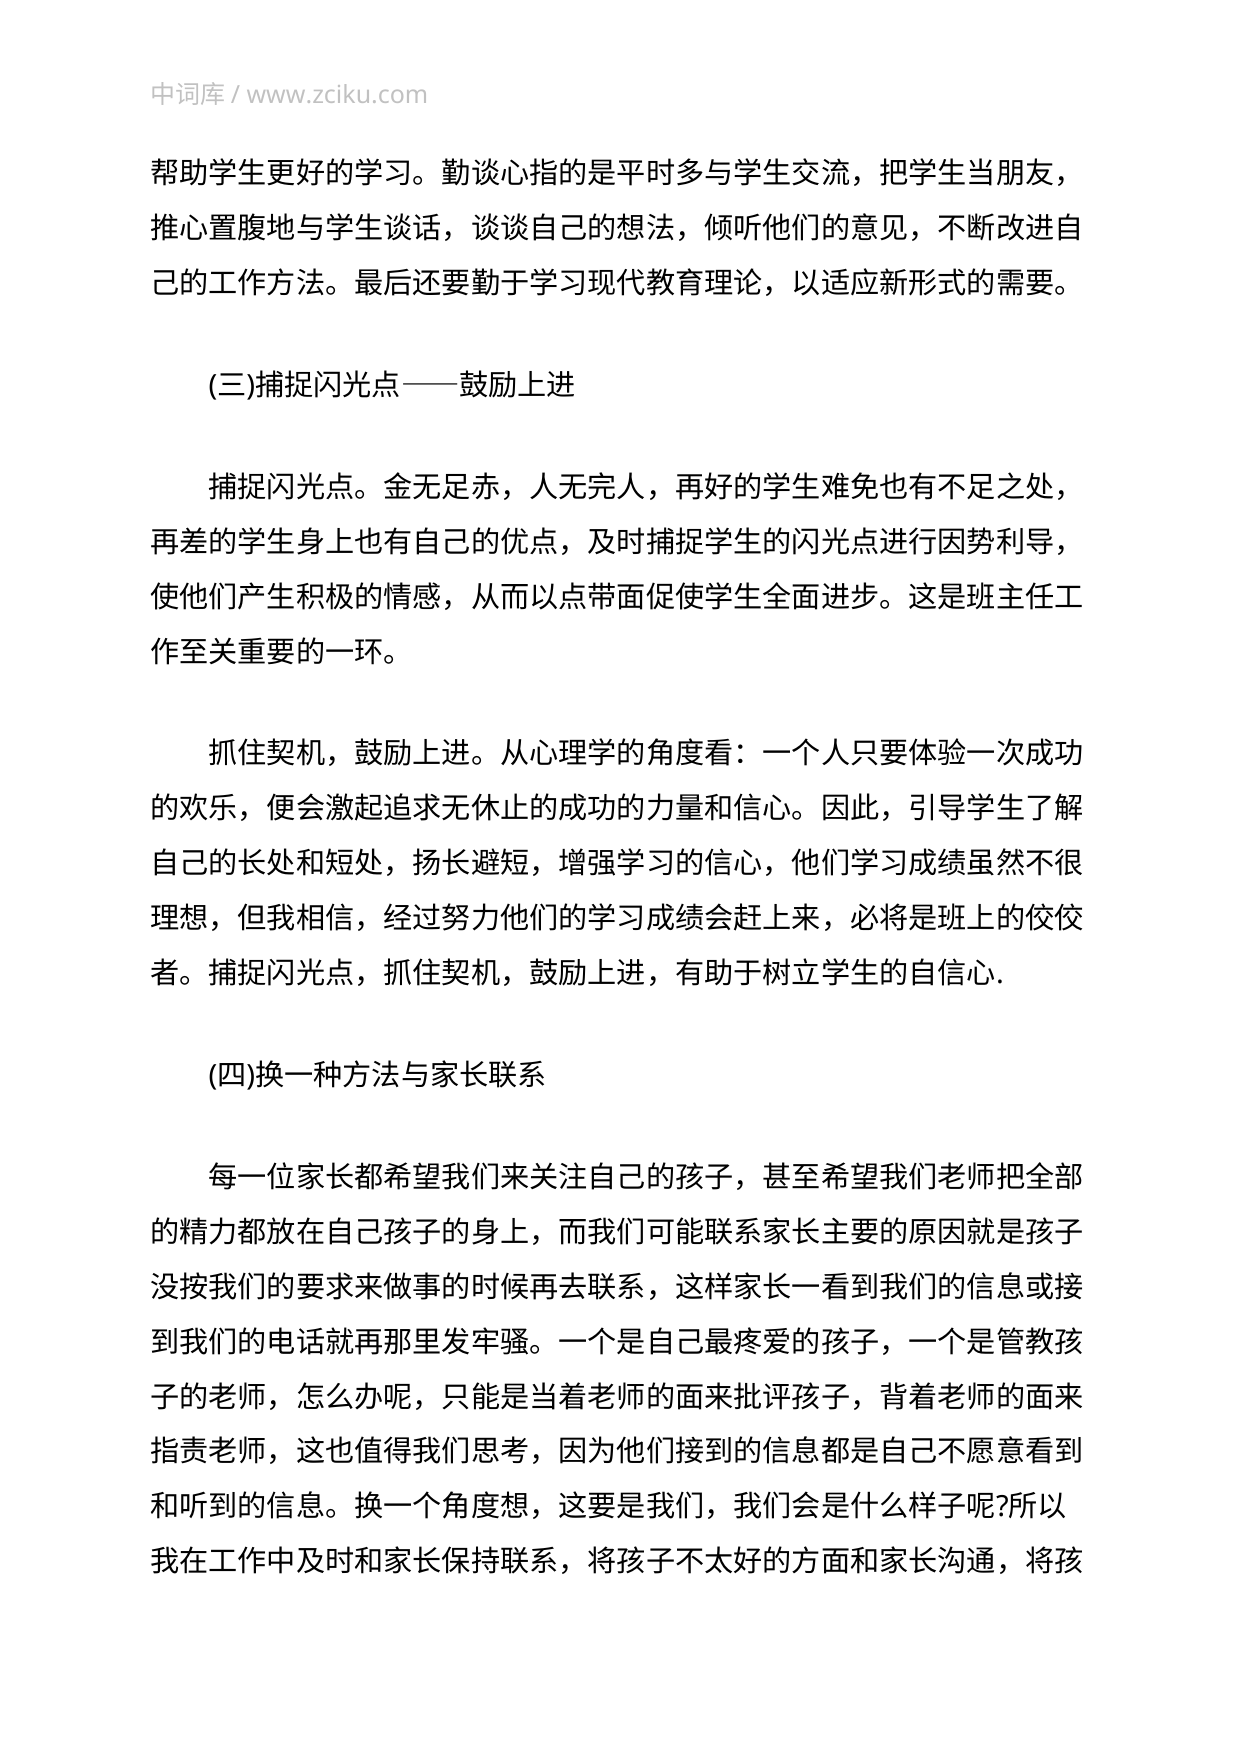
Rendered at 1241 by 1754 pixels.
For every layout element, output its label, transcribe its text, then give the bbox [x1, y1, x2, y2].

text (三)捕捉闪光点——鼓励上进 [150, 362, 1090, 404]
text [150, 150, 1090, 302]
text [150, 1153, 1090, 1580]
text 抓住契机，鼓励上进。从心理学的角度看：一个人只要体验一次成功的欢乐，便会激起追求无休止的成功的力量和信心。因此，引导学生了解自己的长处和短处，扬长避短，增强学习的信心，他们学习成绩虽然不很理想，但我相信，经过努力他们的学习成绩会赶上来，必将是班上的佼佼者。捕捉闪光点，抓住契机，鼓励上进，有助于树立学生的自信心. [150, 730, 1090, 992]
text 捕捉闪光点。金无足赤，人无完人，再好的学生难免也有不足之处，再差的学生身上也有自己的优点，及时捕捉学生的闪光点进行因势利导，使他们产生积极的情感，从而以点带面促使学生全面进步。这是班主任工作至关重要的一环。 [150, 463, 1090, 671]
text (四)换一种方法与家长联系 [150, 1052, 1090, 1094]
